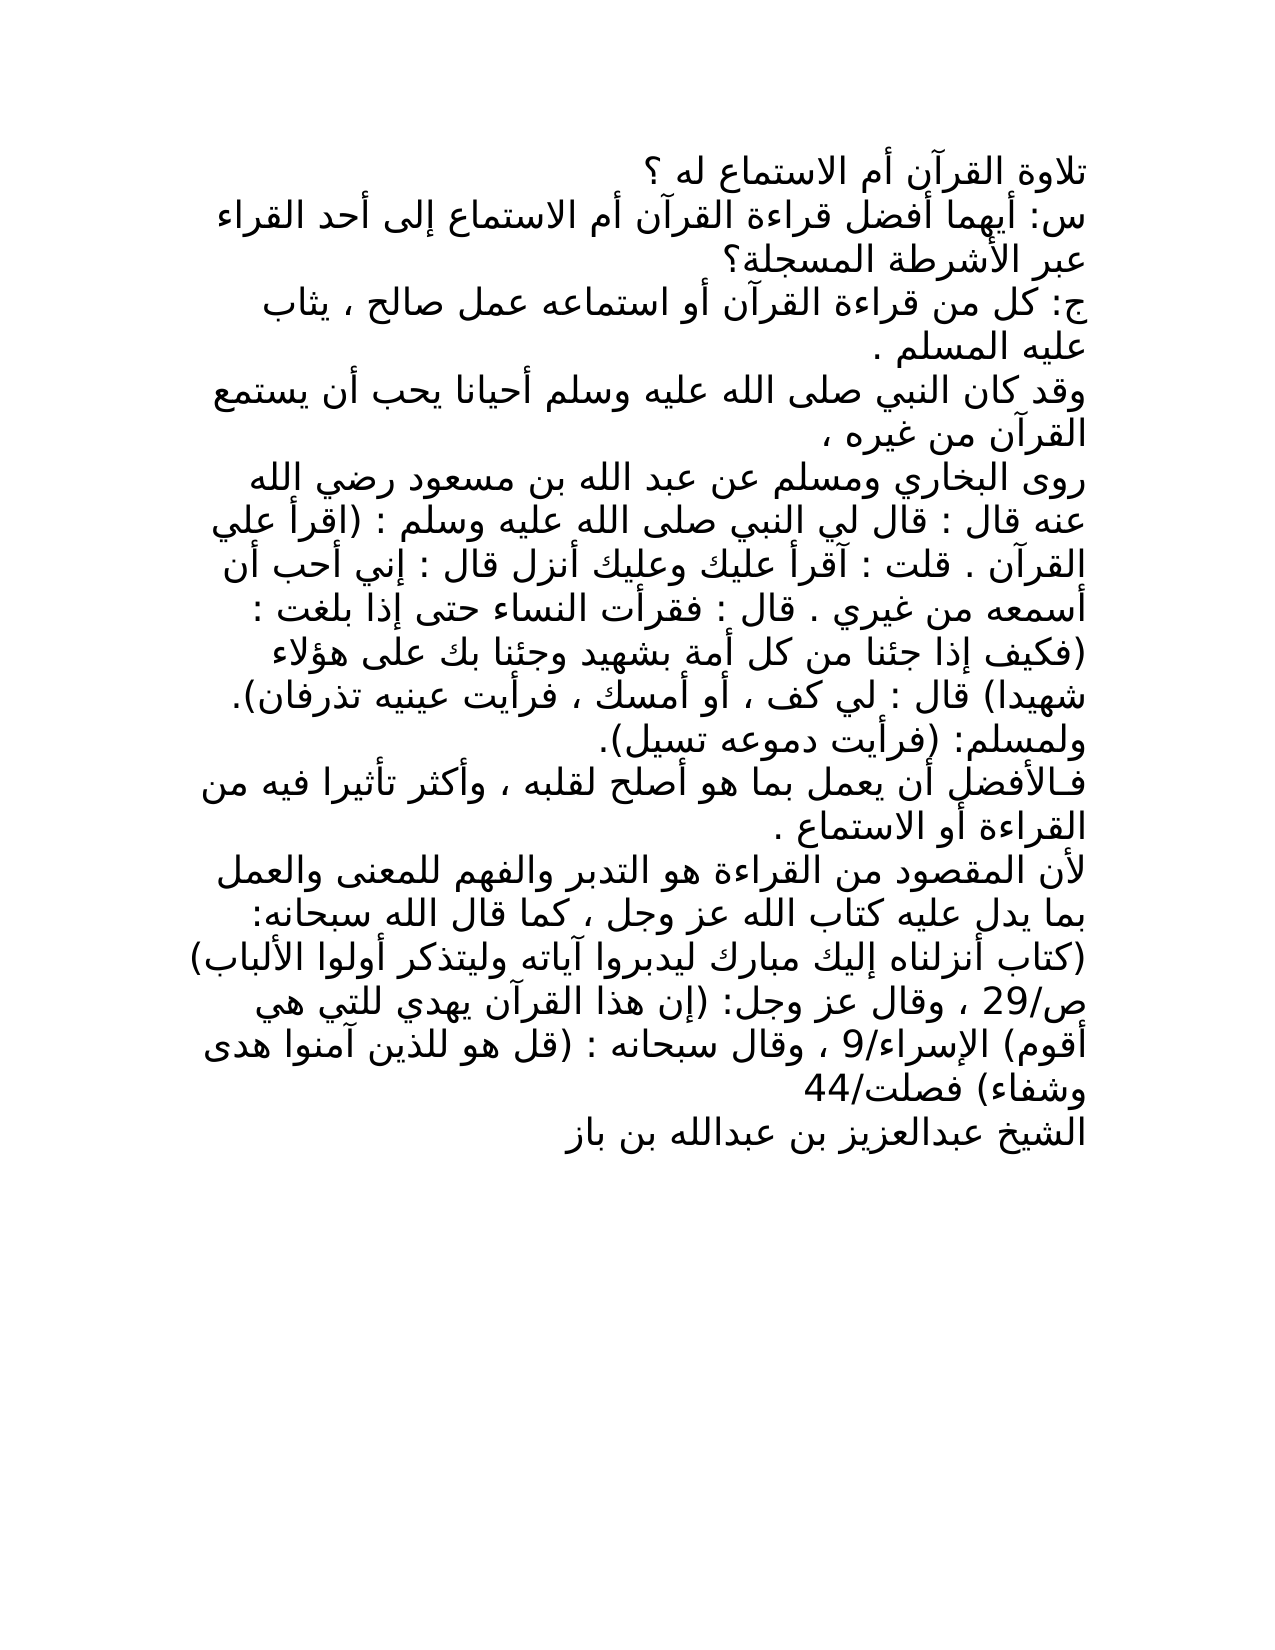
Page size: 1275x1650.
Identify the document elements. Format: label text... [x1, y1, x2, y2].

text الشيخ عبدالعزيز بن عبدالله بن باز [187, 1110, 1087, 1154]
text لأن المقصود من القراءة هو التدبر والفهم للمعنى والعمل بما يدل عليه كتاب الله عز وجل ، كما قال الله سبحانه: (كتاب أنزلناه إليك مبارك ليدبروا آياته وليتذكر أولوا الألباب) ص/29 ، وقال عز وجل: (إن هذا القرآن يهدي للتي هي أقوم) الإسراء/9 ، وقال سبحانه : (قل هو للذين آمنوا هدى وشفاء) فصلت/44 [187, 848, 1087, 1110]
text فـالأفضل أن يعمل بما هو أصلح لقلبه ، وأكثر تأثيرا فيه من القراءة أو الاستماع . [187, 761, 1087, 848]
text ج: كل من قراءة القرآن أو استماعه عمل صالح ، يثاب عليه المسلم . [187, 281, 1087, 368]
text س: أيهما أفضل قراءة القرآن أم الاستماع إلى أحد القراء عبر الأشرطة المسجلة؟ [187, 194, 1087, 281]
text وقد كان النبي صلى الله عليه وسلم أحيانا يحب أن يستمع القرآن من غيره ، [187, 368, 1087, 456]
text تلاوة القرآن أم الاستماع له ؟ [187, 150, 1087, 194]
text روى البخاري ومسلم عن عبد الله بن مسعود رضي الله عنه قال : قال لي النبي صلى الله عليه وسلم : (اقرأ علي القرآن . قلت : آقرأ عليك وعليك أنزل قال : إني أحب أن أسمعه من غيري . قال : فقرأت النساء حتى إذا بلغت : (فكيف إذا جئنا من كل أمة بشهيد وجئنا بك على هؤلاء شهيدا) قال : لي كف ، أو أمسك ، فرأيت عينيه تذرفان). ولمسلم: (فرأيت دموعه تسيل). [187, 456, 1087, 761]
